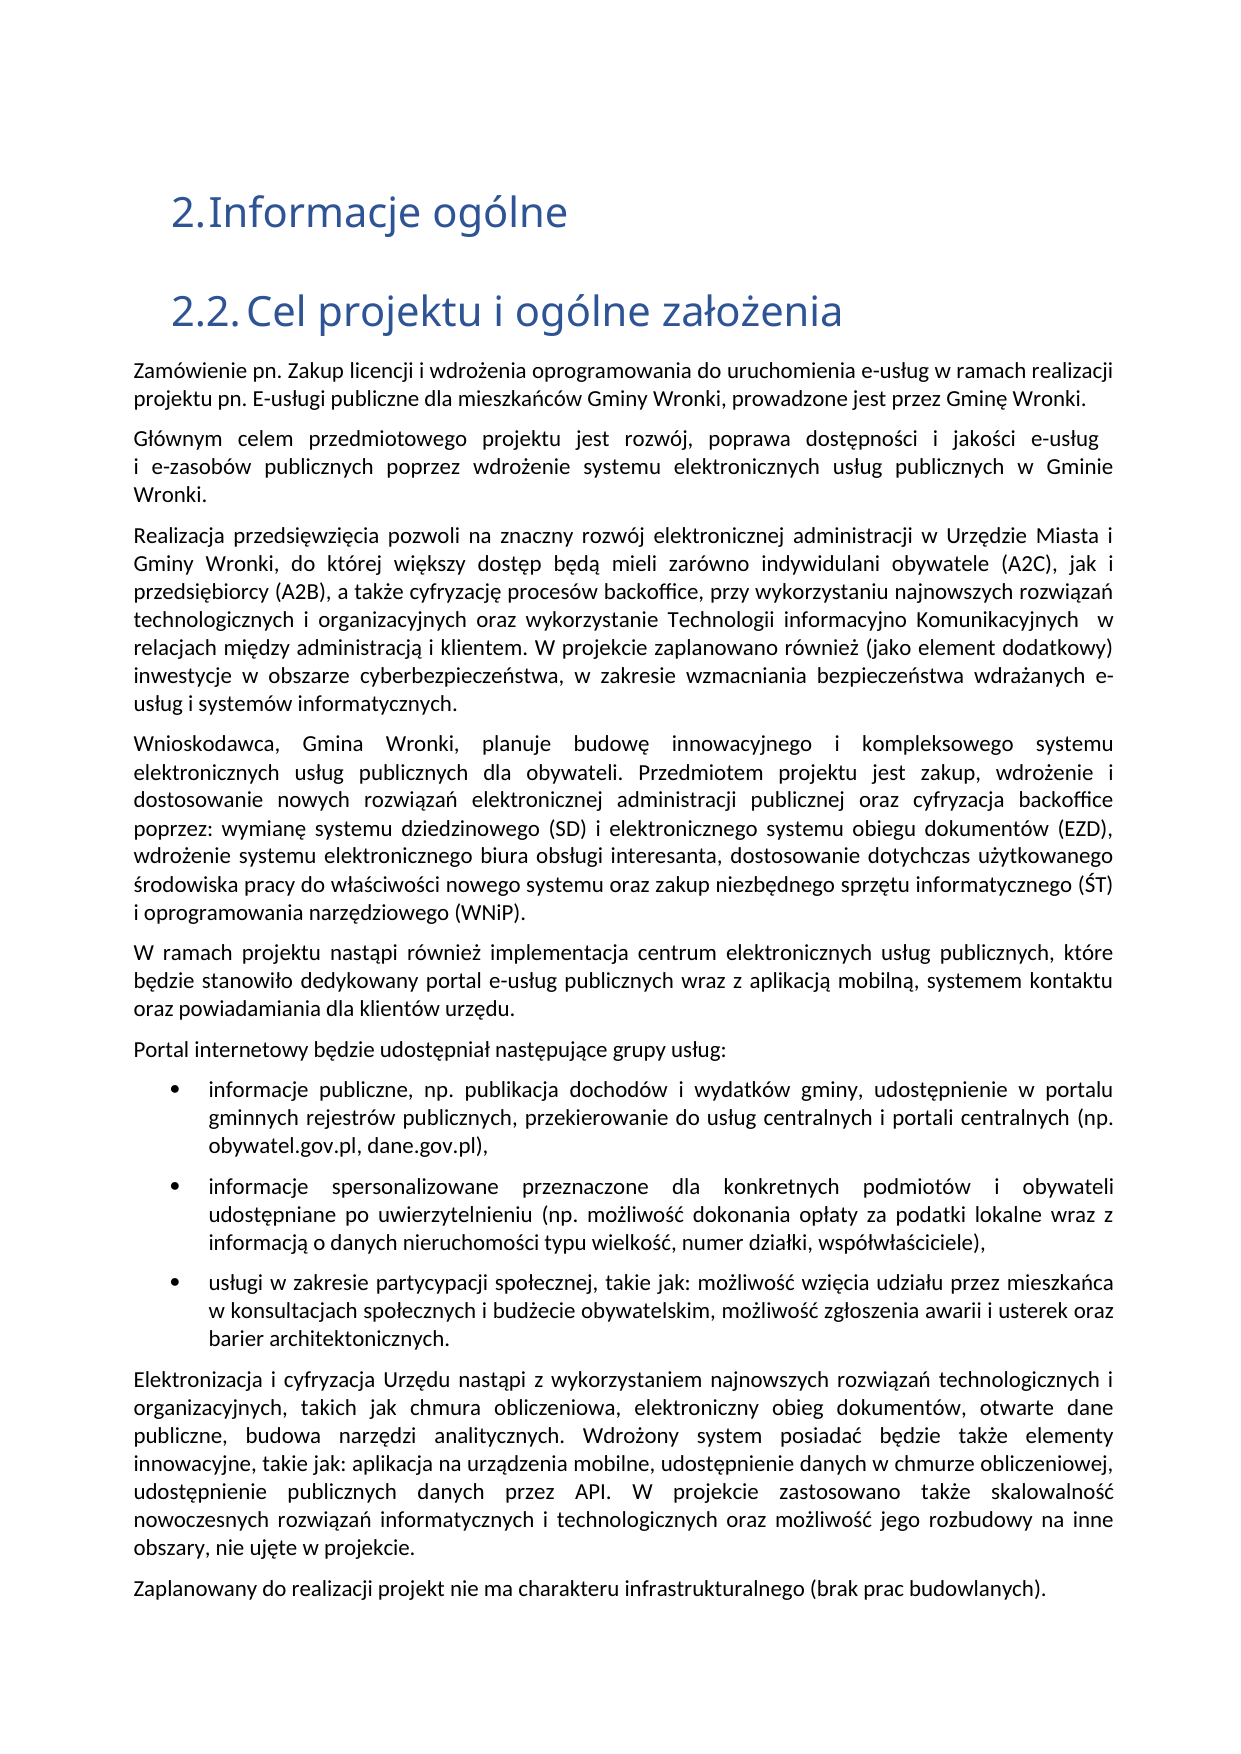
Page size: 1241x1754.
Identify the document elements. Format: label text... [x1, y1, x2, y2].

text Elektronizacja i cyfryzacja Urzędu nastąpi z wykorzystaniem najnowszych rozwiązań technologicznych i organizacyjnych, takich jak chmura obliczeniowa, elektroniczny obieg dokumentów, otwarte dane publiczne, budowa narzędzi analitycznych. Wdrożony system posiadać będzie także elementy innowacyjne, takie jak: aplikacja na urządzenia mobilne, udostępnienie danych w chmurze obliczeniowej, udostępnienie publicznych danych przez API. W projekcie zastosowano także skalowalność nowoczesnych rozwiązań informatycznych i technologicznych oraz możliwość jego rozbudowy na inne obszary, nie ujęte w projekcie. [133, 1365, 1115, 1561]
text Zamówienie pn. Zakup licencji i wdrożenia oprogramowania do uruchomienia e-usług w ramach realizacji projektu pn. E-usługi publiczne dla mieszkańców Gminy Wronki, prowadzone jest przez Gminę Wronki. [133, 356, 1115, 412]
list informacje spersonalizowane przeznaczone dla konkretnych podmiotów i obywateli udostępniane po uwierzytelnieniu (np. możliwość dokonania opłaty za podatki lokalne wraz z informacją o danych nieruchomości typu wielkość, numer działki, współwłaściciele), [171, 1172, 1115, 1256]
subtitle Informacje ogólne [171, 183, 1121, 240]
text Wnioskodawca, Gmina Wronki, planuje budowę innowacyjnego i kompleksowego systemu elektronicznych usług publicznych dla obywateli. Przedmiotem projektu jest zakup, wdrożenie i dostosowanie nowych rozwiązań elektronicznej administracji publicznej oraz cyfryzacja backoffice poprzez: wymianę systemu dziedzinowego (SD) i elektronicznego systemu obiegu dokumentów (EZD), wdrożenie systemu elektronicznego biura obsługi interesanta, dostosowanie dotychczas użytkowanego środowiska pracy do właściwości nowego systemu oraz zakup niezbędnego sprzętu informatycznego (ŚT) i oprogramowania narzędziowego (WNiP). [133, 729, 1115, 926]
list usługi w zakresie partycypacji społecznej, takie jak: możliwość wzięcia udziału przez mieszkańca w konsultacjach społecznych i budżecie obywatelskim, możliwość zgłoszenia awarii i usterek oraz barier architektonicznych. [171, 1268, 1115, 1352]
subtitle Cel projektu i ogólne założenia [171, 282, 1121, 339]
text Portal internetowy będzie udostępniał następujące grupy usług: [133, 1035, 1121, 1063]
list informacje publiczne, np. publikacja dochodów i wydatków gminy, udostępnienie w portalu gminnych rejestrów publicznych, przekierowanie do usług centralnych i portali centralnych (np. obywatel.gov.pl, dane.gov.pl), [171, 1075, 1115, 1159]
text W ramach projektu nastąpi również implementacja centrum elektronicznych usług publicznych, które będzie stanowiło dedykowany portal e-usług publicznych wraz z aplikacją mobilną, systemem kontaktu oraz powiadamiania dla klientów urzędu. [133, 938, 1115, 1022]
text Realizacja przedsięwzięcia pozwoli na znaczny rozwój elektronicznej administracji w Urzędzie Miasta i Gminy Wronki, do której większy dostęp będą mieli zarówno indywidulani obywatele (A2C), jak i przedsiębiorcy (A2B), a także cyfryzację procesów backoffice, przy wykorzystaniu najnowszych rozwiązań technologicznych i organizacyjnych oraz wykorzystanie Technologii informacyjno Komunikacyjnych w relacjach między administracją i klientem. W projekcie zaplanowano również (jako element dodatkowy) inwestycje w obszarze cyberbezpieczeństwa, w zakresie wzmacniania bezpieczeństwa wdrażanych e-usług i systemów informatycznych. [133, 521, 1115, 717]
text Głównym celem przedmiotowego projektu jest rozwój, poprawa dostępności i jakości e-usług i e-zasobów publicznych poprzez wdrożenie systemu elektronicznych usług publicznych w Gminie Wronki. [133, 424, 1115, 508]
text Zaplanowany do realizacji projekt nie ma charakteru infrastrukturalnego (brak prac budowlanych). [133, 1574, 1121, 1602]
